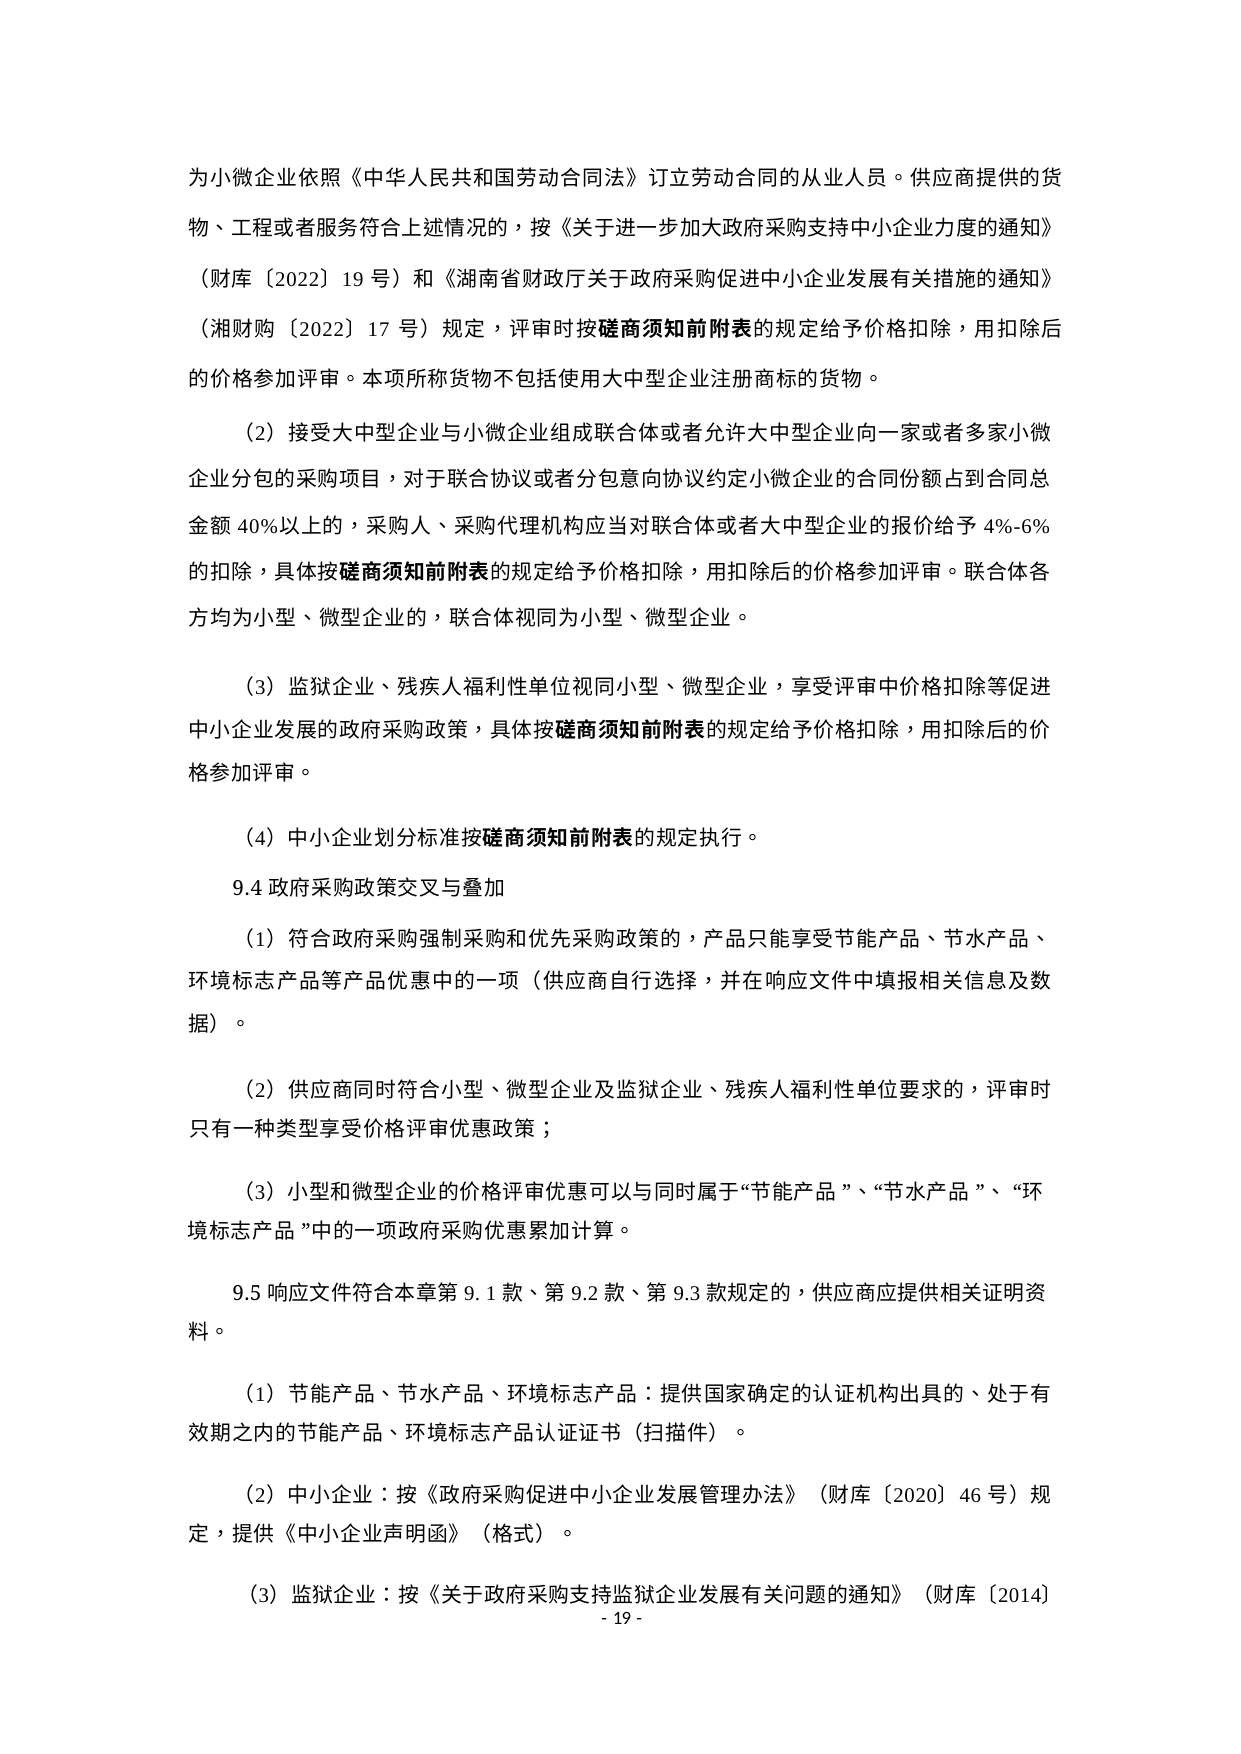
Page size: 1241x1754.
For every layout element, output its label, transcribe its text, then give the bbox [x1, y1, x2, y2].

text （2）接受大中型企业与小微企业组成联合体或者允许大中型企业向一家或者多家小微 企业分包的采购项目，对于联合协议或者分包意向协议约定小微企业的合同份额占到合同总 金额 40%以上的，采购人、采购代理机构应当对联合体或者大中型企业的报价给予 4%-6% 的扣除，具体按磋商须知前附表的规定给予价格扣除，用扣除后的价格参加评审。联合体各 方均为小型、微型企业的，联合体视同为小型、微型企业。 [188, 418, 1053, 632]
text 9.4 政府采购政策交叉与叠加 [232, 874, 1062, 901]
text （3）监狱企业：按《关于政府采购支持监狱企业发展有关问题的通知》（财库〔2014〕 [186, 1581, 1062, 1608]
text （2）供应商同时符合小型、微型企业及监狱企业、残疾人福利性单位要求的，评审时 只有一种类型享受价格评审优惠政策； [189, 1076, 1053, 1143]
text （3）小型和微型企业的价格评审优惠可以与同时属于“节能产品 ”、“节水产品 ”、 “环境标志产品 ”中的一项政府采购优惠累加计算。 [187, 1177, 1049, 1244]
text 9.5 响应文件符合本章第 9. 1 款、第 9.2 款、第 9.3 款规定的，供应商应提供相关证明资 料。 [188, 1278, 1053, 1345]
text （1）节能产品、节水产品、环境标志产品：提供国家确定的认证机构出具的、处于有 效期之内的节能产品、环境标志产品认证证书（扫描件）。 [189, 1379, 1053, 1446]
text （4）中小企业划分标准按磋商须知前附表的规定执行。 [233, 824, 1062, 851]
text （3）监狱企业、残疾人福利性单位视同小型、微型企业，享受评审中价格扣除等促进 中小企业发展的政府采购政策，具体按磋商须知前附表的规定给予价格扣除，用扣除后的价 格参加评审。 [188, 672, 1053, 787]
text 为小微企业依照《中华人民共和国劳动合同法》订立劳动合同的从业人员。供应商提供的货 物、工程或者服务符合上述情况的，按《关于进一步加大政府采购支持中小企业力度的通知》 （财库〔2022〕19 号）和《湖南省财政厅关于政府采购促进中小企业发展有关措施的通知》 （湘财购〔2022〕17 号）规定，评审时按磋商须知前附表的规定给予价格扣除，用扣除后 的价格参加评审。本项所称货物不包括使用大中型企业注册商标的货物。 [188, 163, 1062, 393]
text （1）符合政府采购强制采购和优先采购政策的，产品只能享受节能产品、节水产品、 环境标志产品等产品优惠中的一项（供应商自行选择，并在响应文件中填报相关信息及数 据）。 [188, 924, 1053, 1038]
text （2）中小企业：按《政府采购促进中小企业发展管理办法》（财库〔2020〕46 号）规 定，提供《中小企业声明函》（格式）。 [189, 1480, 1053, 1547]
